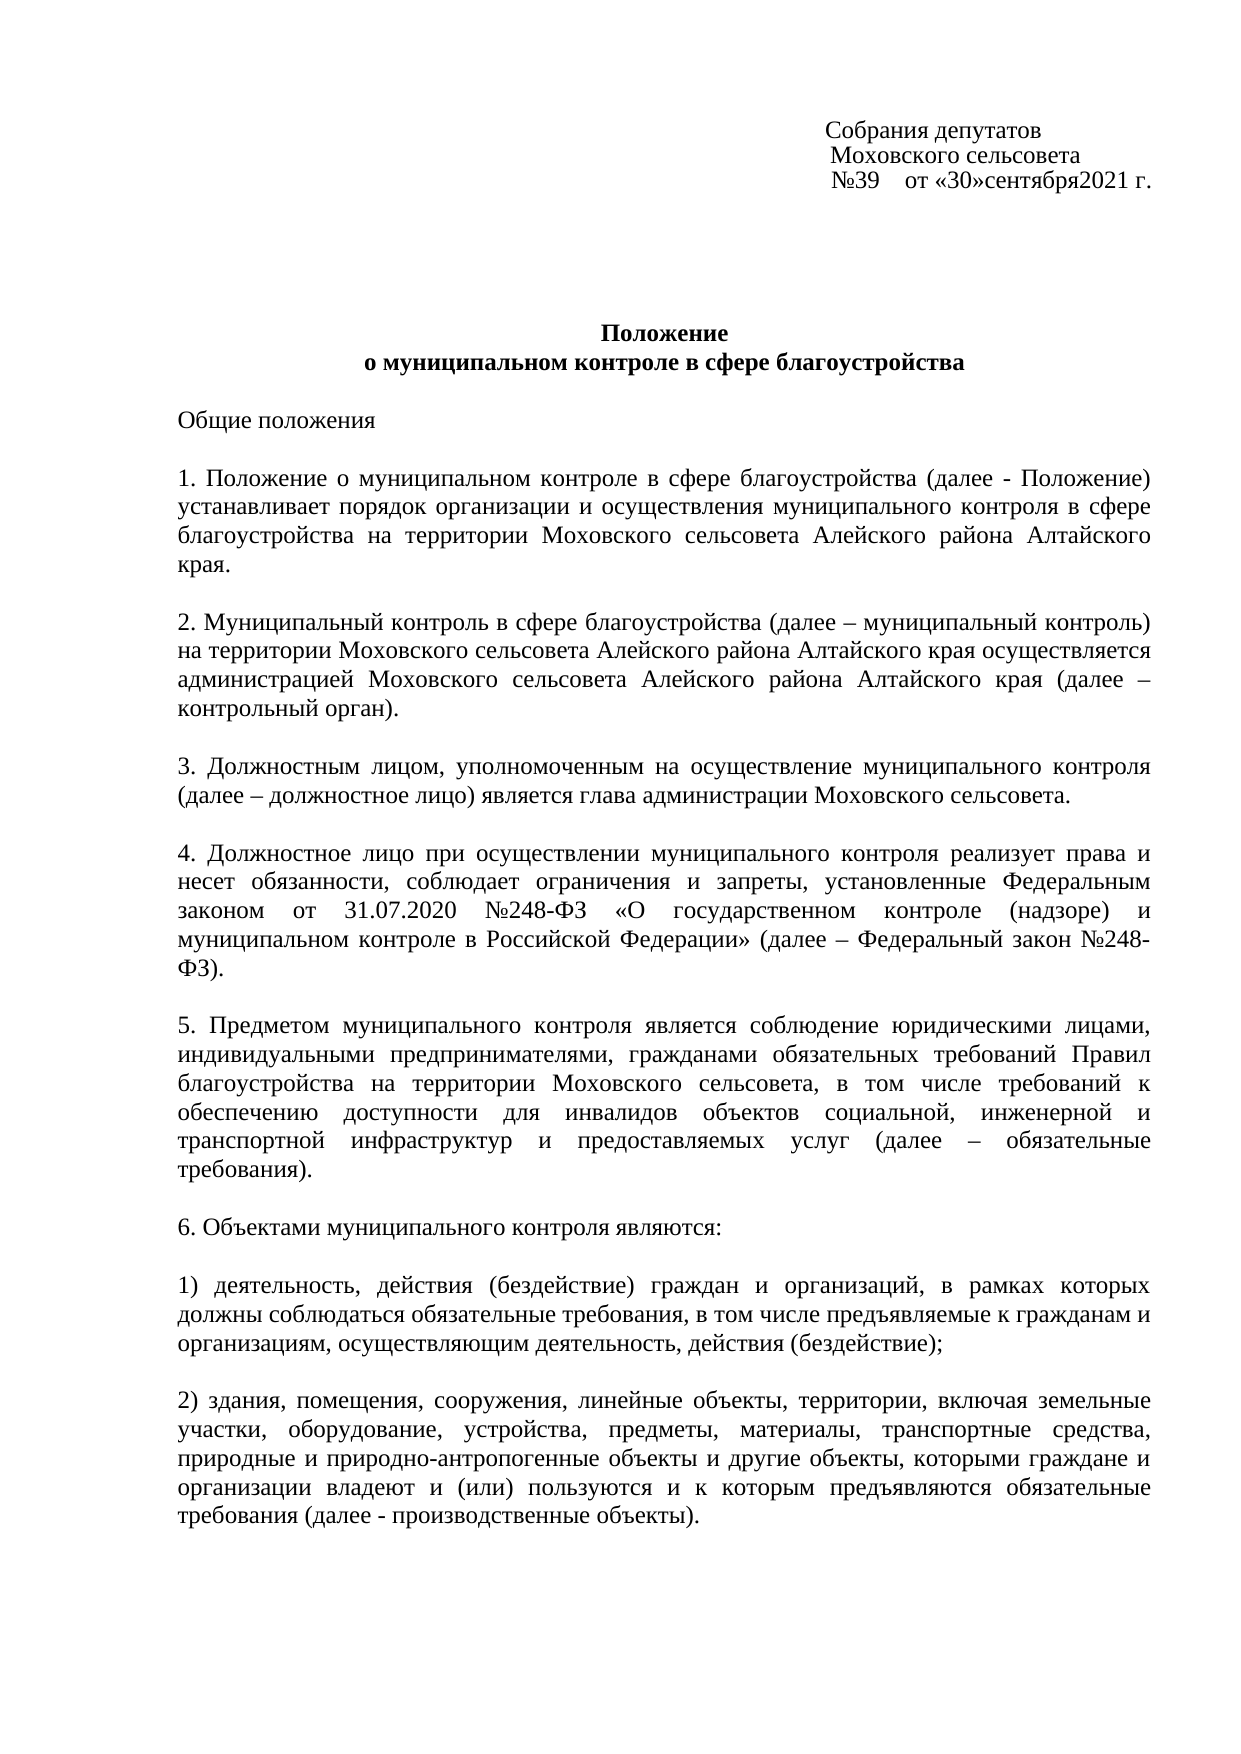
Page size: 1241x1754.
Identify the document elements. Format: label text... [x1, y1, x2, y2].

text №39 от «30»сентября2021 г. [177, 168, 1152, 193]
text 1. Положение о муниципальном контроле в сфере благоустройства (далее - Положение) устанавливает порядок организации и осуществления муниципального контроля в сфере благоустройства на территории Моховского сельсовета Алейского района Алтайского края. [177, 463, 1152, 578]
text 6. Объектами муниципального контроля являются: [177, 1212, 1152, 1241]
text 3. Должностным лицом, уполномоченным на осуществление муниципального контроля (далее – должностное лицо) является глава администрации Моховского сельсовета. [177, 751, 1152, 808]
text 5. Предметом муниципального контроля является соблюдение юридическими лицами, индивидуальными предпринимателями, гражданами обязательных требований Правил благоустройства на территории Моховского сельсовета, в том числе требований к обеспечению доступности для инвалидов объектов социальной, инженерной и транспортной инфраструктур и предоставляемых услуг (далее – обязательные требования). [177, 1011, 1152, 1183]
text Моховского сельсовета [177, 143, 1152, 168]
text Положение [177, 318, 1152, 347]
text Собрания депутатов [177, 118, 1152, 143]
text 2. Муниципальный контроль в сфере благоустройства (далее – муниципальный контроль) на территории Моховского сельсовета Алейского района Алтайского края осуществляется администрацией Моховского сельсовета Алейского района Алтайского края (далее – контрольный орган). [177, 607, 1152, 722]
text 4. Должностное лицо при осуществлении муниципального контроля реализует права и несет обязанности, соблюдает ограничения и запреты, установленные Федеральным законом от 31.07.2020 №248-ФЗ «О государственном контроле (надзоре) и муниципальном контроле в Российской Федерации» (далее – Федеральный закон №248-ФЗ). [177, 838, 1152, 981]
text о муниципальном контроле в сфере благоустройства [177, 347, 1152, 376]
text Общие положения [177, 405, 1152, 433]
text 2) здания, помещения, сооружения, линейные объекты, территории, включая земельные участки, оборудование, устройства, предметы, материалы, транспортные средства, природные и природно-антропогенные объекты и другие объекты, которыми граждане и организации владеют и (или) пользуются и к которым предъявляются обязательные требования (далее - производственные объекты). [177, 1386, 1152, 1529]
text 1) деятельность, действия (бездействие) граждан и организаций, в рамках которых должны соблюдаться обязательные требования, в том числе предъявляемые к гражданам и организациям, осуществляющим деятельность, действия (бездействие); [177, 1270, 1152, 1356]
